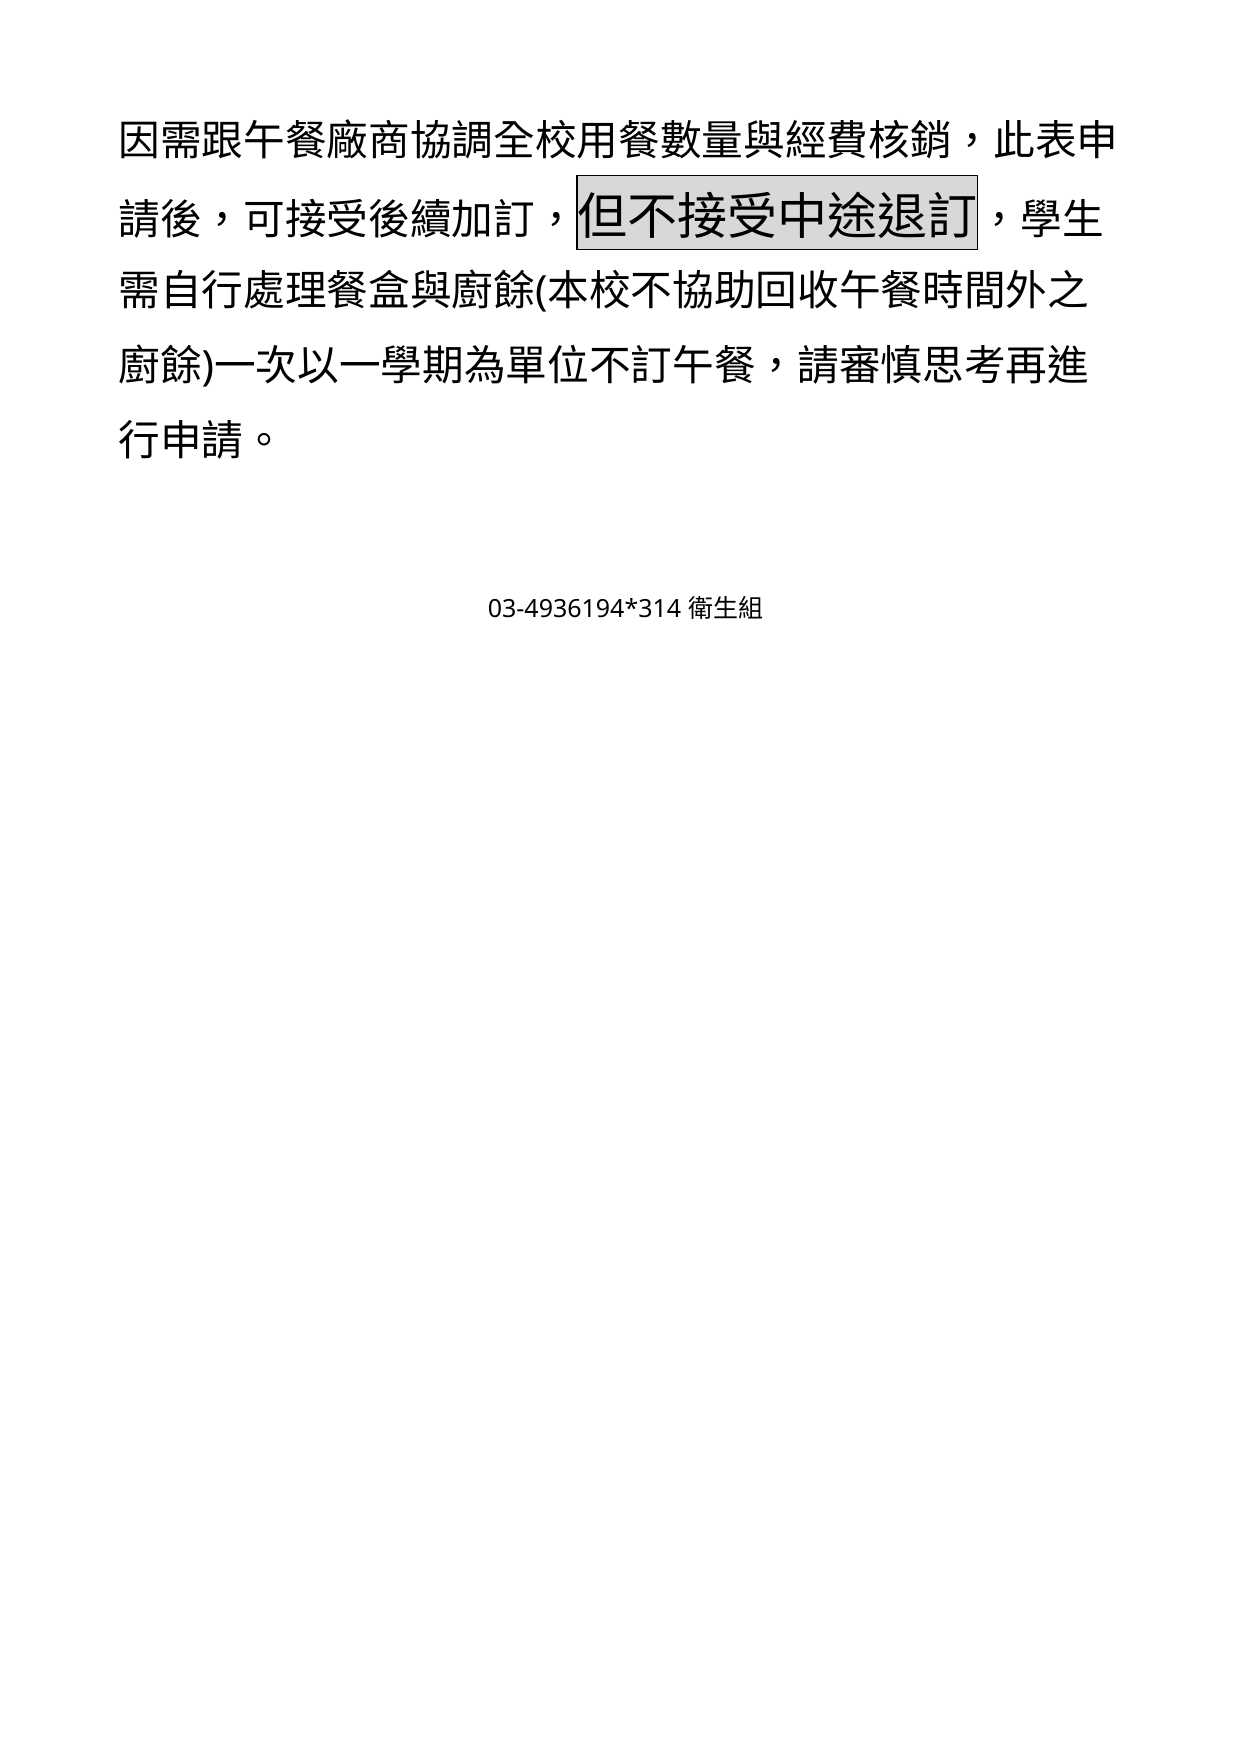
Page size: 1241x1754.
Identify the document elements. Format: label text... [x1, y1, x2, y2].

text 因需跟午餐廠商協調全校用餐數量與經費核銷，此表申請後，可接受後續加訂，但不接受中途退訂，學生需自行處理餐盒與廚餘(本校不協助回收午餐時間外之廚餘)一次以一學期為單位不訂午餐，請審慎思考再進行申請。 [118, 100, 1122, 475]
text 03-4936194*314 衛生組 [118, 588, 1122, 625]
